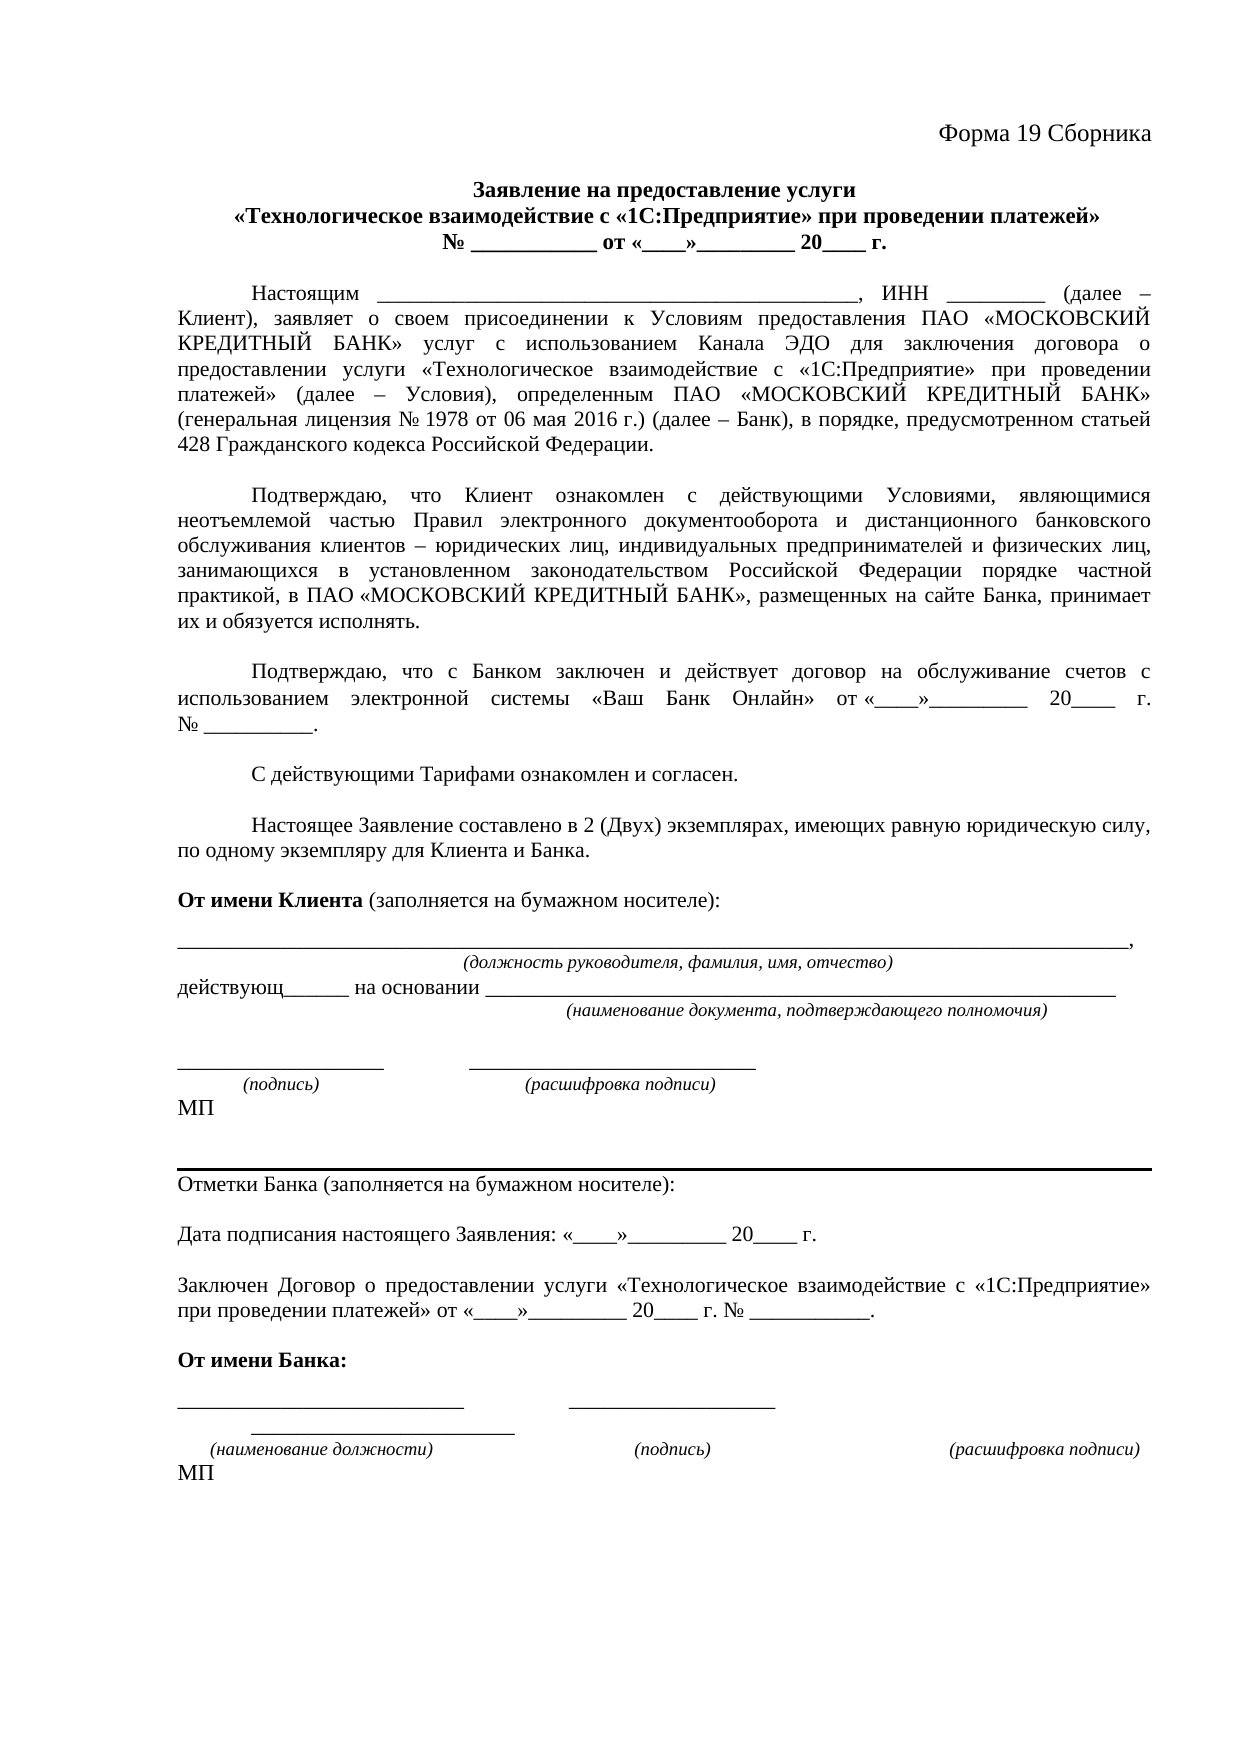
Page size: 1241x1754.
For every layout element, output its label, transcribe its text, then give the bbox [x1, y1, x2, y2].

text (подпись) (расшифровка подписи) [177, 1072, 1152, 1094]
text От имени Клиента (заполняется на бумажном носителе): [177, 887, 1152, 912]
text действующ______ на основании _______________________________________________________ [177, 973, 1152, 999]
text Подтверждаю, что Клиент ознакомлен с действующими Условиями, являющимися неотъемлемой частью Правил электронного документооборота и дистанционного банковского обслуживания клиентов – юридических лиц, индивидуальных предпринимателей и физических лиц, занимающихся в установленном законодательством Российской Федерации порядке частной практикой, в ПАО «МОСКОВСКИЙ КРЕДИТНЫЙ БАНК», размещенных на сайте Банка, принимает их и обязуется исполнять. [177, 482, 1152, 633]
text (наименование должности) (подпись) (расшифровка подписи) [177, 1438, 1152, 1459]
text Подтверждаю, что с Банком заключен и действует договор на обслуживание счетов с использованием электронной системы «Ваш Банк Онлайн» от «____»_________ 20____ г. № __________. [177, 658, 1152, 736]
text (наименование документа, подтверждающего полномочия) [177, 999, 1152, 1021]
text Отметки Банка (заполняется на бумажном носителе): [177, 1171, 1152, 1196]
text ___________________________________________________________________________________, [177, 925, 1152, 951]
text Форма 19 Сборника [709, 118, 1152, 147]
text МП [177, 1459, 1152, 1486]
text Настоящим ____________________________________________, ИНН _________ (далее – Клиент), заявляет о своем присоединении к Условиям предоставления ПАО «МОСКОВСКИЙ КРЕДИТНЫЙ БАНК» услуг с использованием Канала ЭДО для заключения договора о предоставлении услуги «Технологическое взаимодействие с «1С:Предприятие» при проведении платежей» (далее – Условия), определенным ПАО «МОСКОВСКИЙ КРЕДИТНЫЙ БАНК» (генеральная лицензия № 1978 от 06 мая 2016 г.) (далее – Банк), в порядке, предусмотренном статьей 428 Гражданского кодекса Российской Федерации. [177, 280, 1152, 456]
text «Технологическое взаимодействие с «1С:Предприятие» при проведении платежей» [177, 202, 1152, 228]
text Заявление на предоставление услуги [177, 176, 1152, 202]
text МП [177, 1094, 1152, 1120]
text От имени Банка: [177, 1347, 1152, 1373]
text (должность руководителя, фамилия, имя, отчество) [177, 951, 1152, 973]
text _________________________ __________________ _______________________ [177, 1385, 1152, 1438]
text № ___________ от «____»_________ 20____ г. [177, 228, 1152, 255]
text С действующими Тарифами ознакомлен и согласен. [177, 761, 1152, 786]
text Настоящее Заявление составлено в 2 (Двух) экземплярах, имеющих равную юридическую силу, по одному экземпляру для Клиента и Банка. [177, 812, 1152, 862]
text Дата подписания настоящего Заявления: «____»_________ 20____ г. [177, 1221, 1152, 1247]
text Заключен Договор о предоставлении услуги «Технологическое взаимодействие с «1С:Предприятие» при проведении платежей» от «____»_________ 20____ г. № ___________. [177, 1272, 1152, 1322]
text __________________ _________________________ [177, 1046, 1152, 1072]
